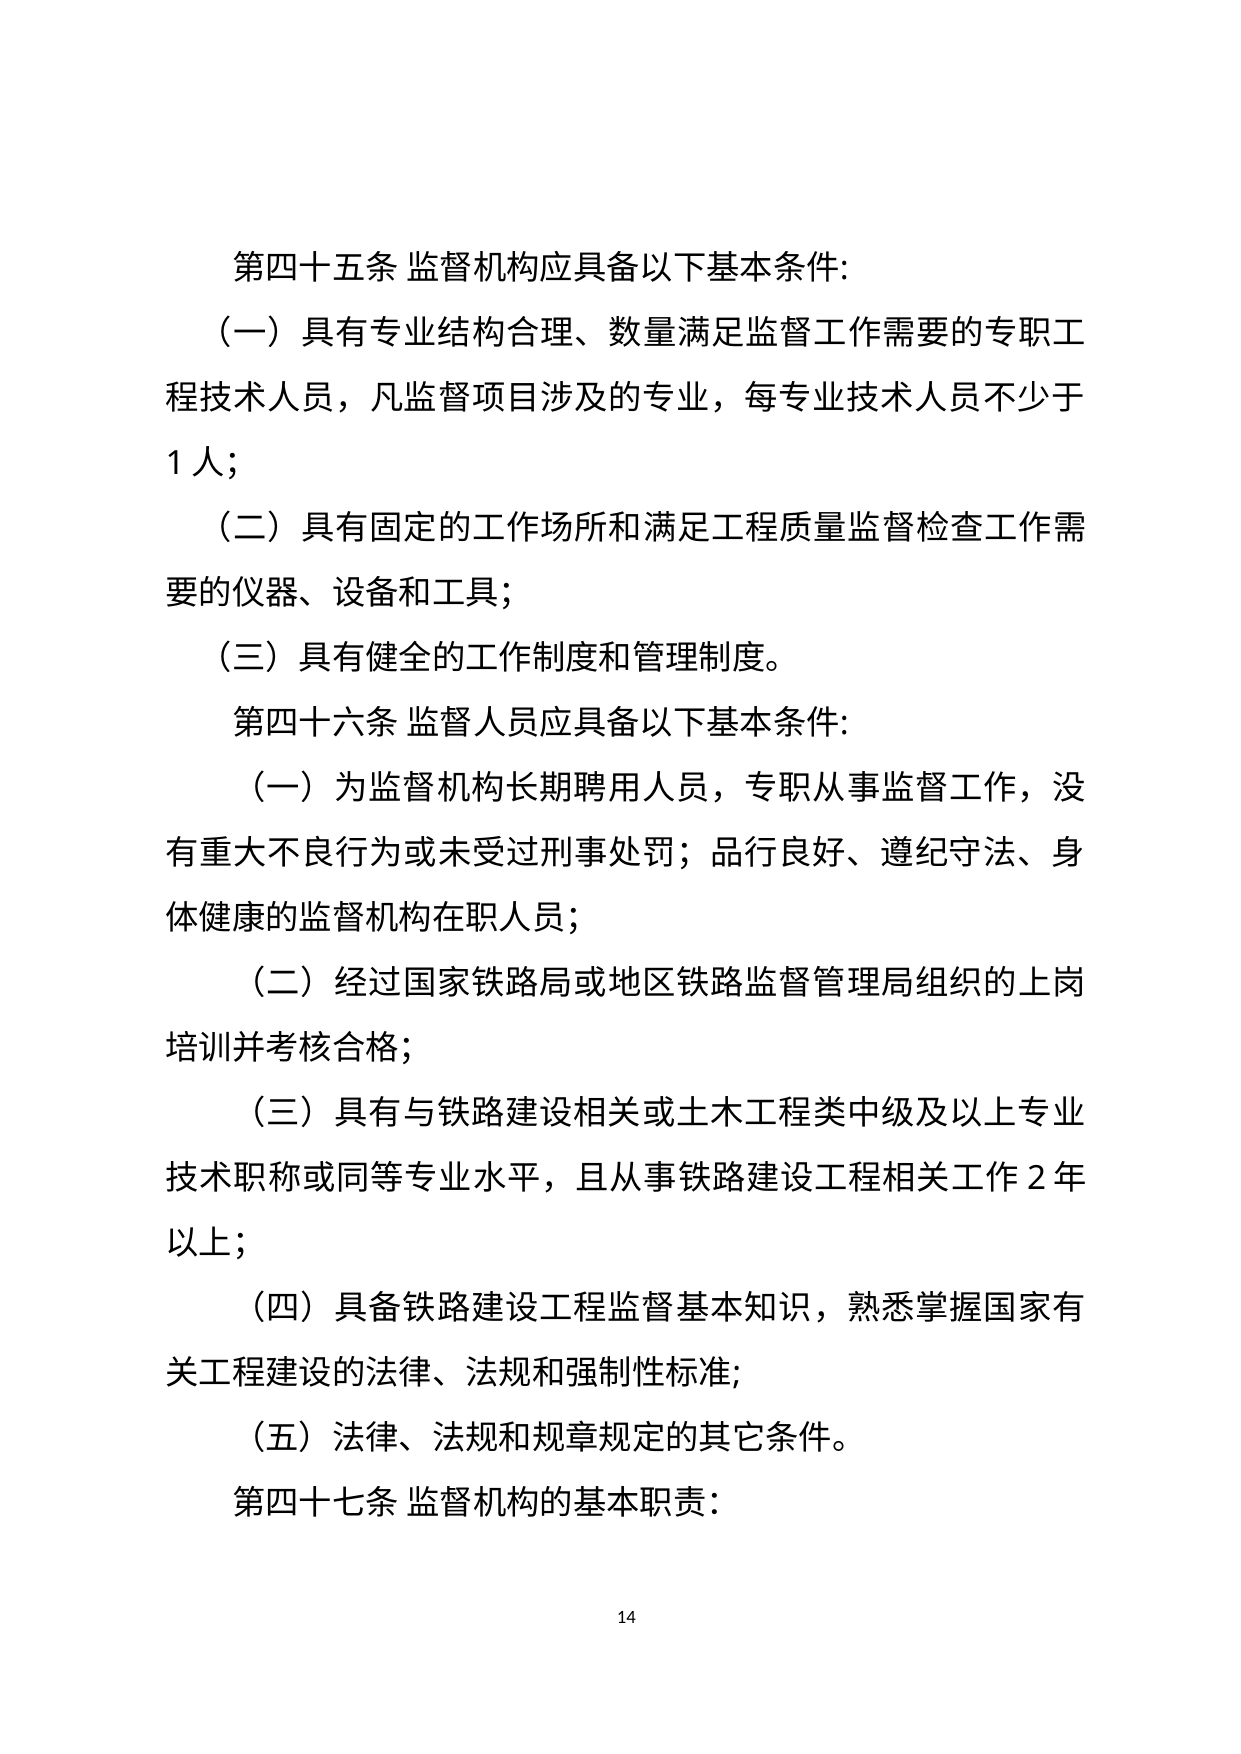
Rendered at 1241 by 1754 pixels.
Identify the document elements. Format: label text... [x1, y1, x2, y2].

text 第四十七条 监督机构的基本职责： [165, 1468, 1087, 1533]
text 第四十五条 监督机构应具备以下基本条件: [165, 233, 1087, 298]
text 第四十六条 监督人员应具备以下基本条件: [165, 688, 1087, 753]
text （三）具有健全的工作制度和管理制度。 [165, 623, 1087, 688]
text （一）为监督机构长期聘用人员，专职从事监督工作，没有重大不良行为或未受过刑事处罚；品行良好、遵纪守法、身体健康的监督机构在职人员； [165, 753, 1087, 948]
text （二）具有固定的工作场所和满足工程质量监督检查工作需要的仪器、设备和工具； [165, 493, 1087, 623]
text （二）经过国家铁路局或地区铁路监督管理局组织的上岗培训并考核合格； [165, 948, 1087, 1078]
text （五）法律、法规和规章规定的其它条件。 [165, 1403, 1087, 1468]
text （一）具有专业结构合理、数量满足监督工作需要的专职工程技术人员，凡监督项目涉及的专业，每专业技术人员不少于1人； [165, 298, 1087, 493]
text （四）具备铁路建设工程监督基本知识，熟悉掌握国家有关工程建设的法律、法规和强制性标准; [165, 1273, 1087, 1403]
text （三）具有与铁路建设相关或土木工程类中级及以上专业技术职称或同等专业水平，且从事铁路建设工程相关工作2年以上； [165, 1078, 1087, 1273]
